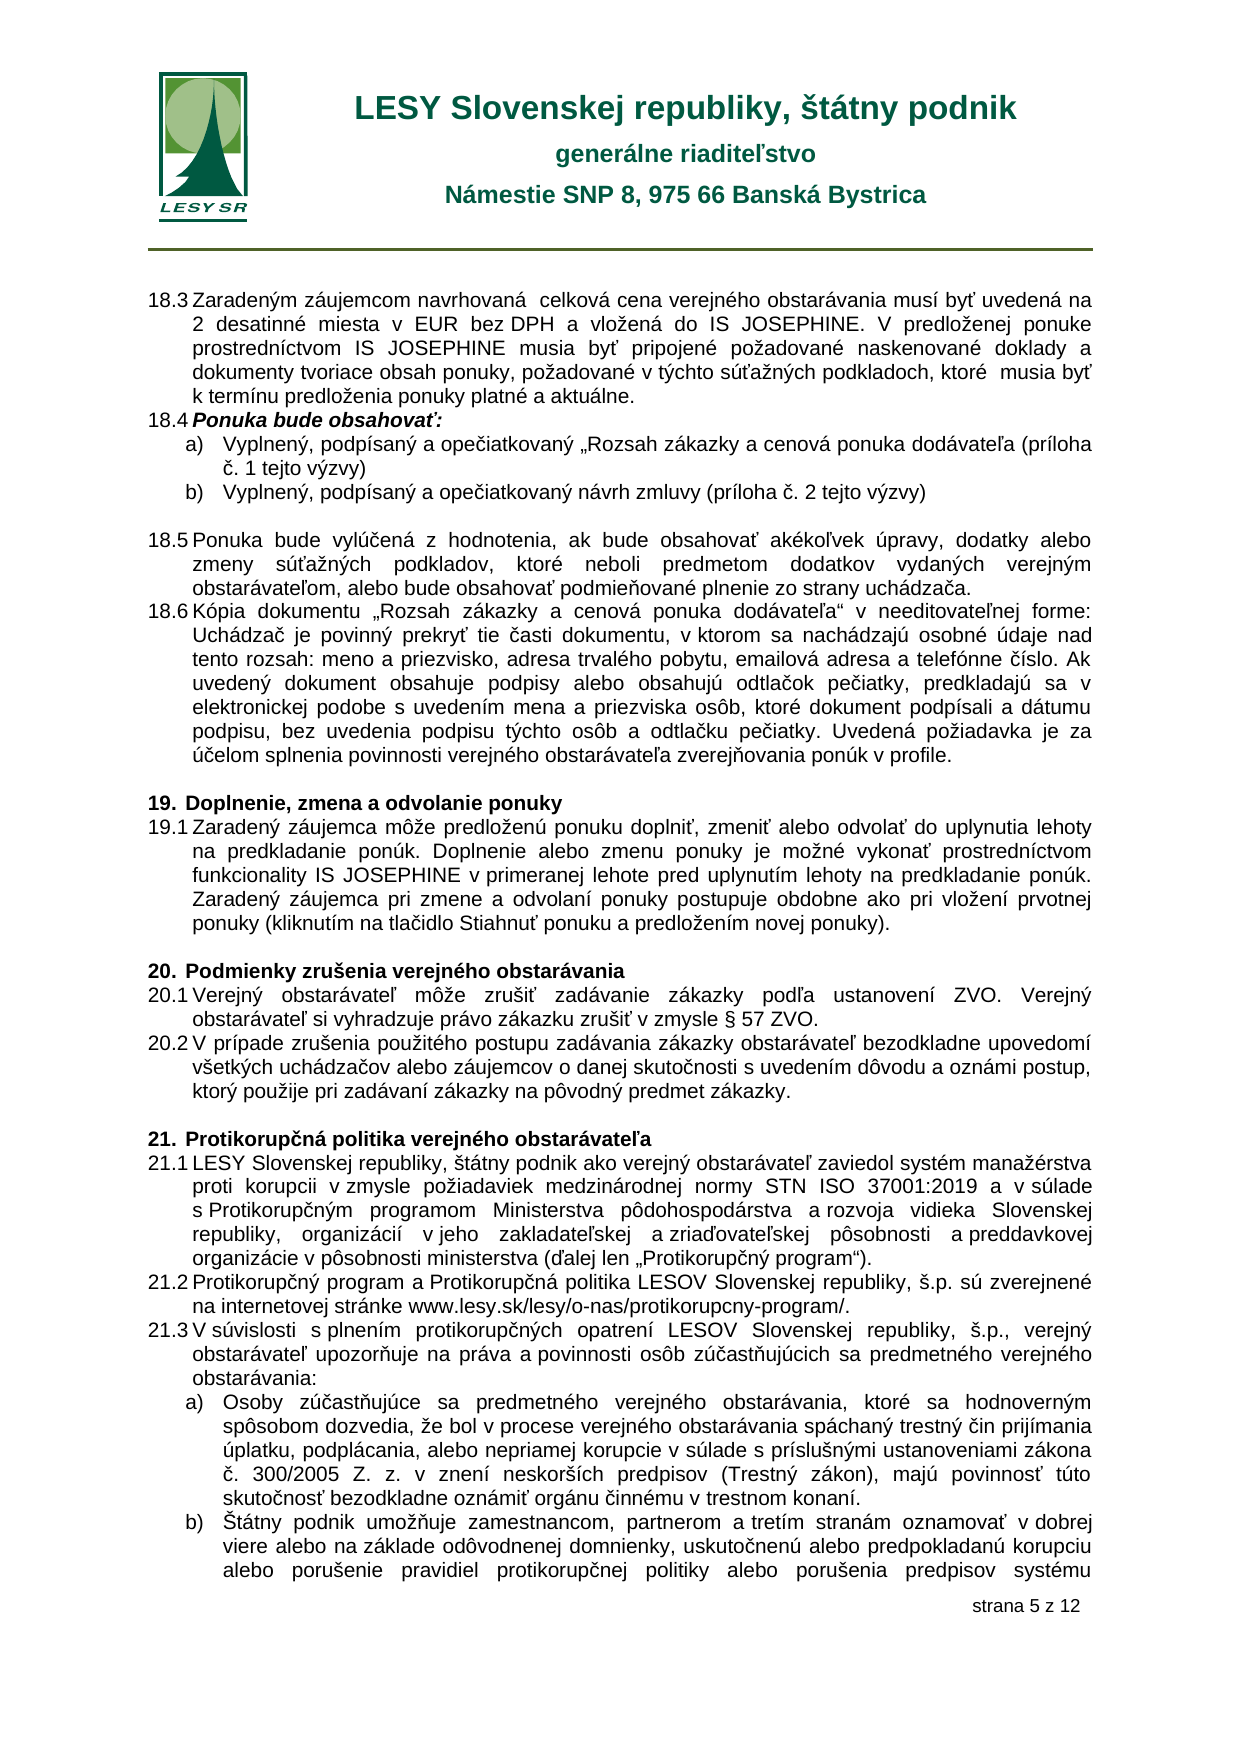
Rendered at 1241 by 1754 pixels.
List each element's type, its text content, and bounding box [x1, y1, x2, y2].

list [185, 1510, 1093, 1582]
list Ponuka bude vylúčená z hodnotenia, ak bude obsahovať akékoľvek úpravy, dodatky alebo zmeny súťažných podkladov, ktoré neboli predmetom dodatkov vydaných verejným obstarávateľom, alebo bude obsahovať podmieňované plnenie zo strany uchádzača. [148, 527, 1093, 599]
list Kópia dokumentu „Rozsah zákazky a cenová ponuka dodávateľa“ v needitovateľnej forme: Uchádzač je povinný prekryť tie časti dokumentu, v ktorom sa nachádzajú osobné údaje nad tento rozsah: meno a priezvisko, adresa trvalého pobytu, emailová adresa a telefónne číslo. Ak uvedený dokument obsahuje podpisy alebo obsahujú odtlačok pečiatky, predkladajú sa v elektronickej podobe s uvedením mena a priezviska osôb, ktoré dokument podpísali a dátumu podpisu, bez uvedenia podpisu týchto osôb a odtlačku pečiatky. Uvedená požiadavka je za účelom splnenia povinnosti verejného obstarávateľa zverejňovania ponúk v profile. [148, 599, 1093, 767]
list V súvislosti s plnením protikorupčných opatrení LESOV Slovenskej republiky, š.p., verejný obstarávateľ upozorňuje na práva a povinnosti osôb zúčastňujúcich sa predmetného verejného obstarávania: [148, 1318, 1093, 1390]
list Verejný obstarávateľ môže zrušiť zadávanie zákazky podľa ustanovení ZVO. Verejný obstarávateľ si vyhradzuje právo zákazku zrušiť v zmysle § 57 ZVO. [148, 983, 1093, 1031]
list Zaradený záujemca môže predloženú ponuku doplniť, zmeniť alebo odvolať do uplynutia lehoty na predkladanie ponúk. Doplnenie alebo zmenu ponuky je možné vykonať prostredníctvom funkcionality IS JOSEPHINE v primeranej lehote pred uplynutím lehoty na predkladanie ponúk. Zaradený záujemca pri zmene a odvolaní ponuky postupuje obdobne ako pri vložení prvotnej ponuky (kliknutím na tlačidlo Stiahnuť ponuku a predložením novej ponuky). [148, 815, 1093, 935]
list Osoby zúčastňujúce sa predmetného verejného obstarávania, ktoré sa hodnoverným spôsobom dozvedia, že bol v procese verejného obstarávania spáchaný trestný čin prijímania úplatku, podplácania, alebo nepriamej korupcie v súlade s príslušnými ustanoveniami zákona č. 300/2005 Z. z. v znení neskorších predpisov (Trestný zákon), majú povinnosť túto skutočnosť bezodkladne oznámiť orgánu činnému v trestnom konaní. [185, 1390, 1093, 1510]
list Zaradeným záujemcom navrhovaná celková cena verejného obstarávania musí byť uvedená na 2 desatinné miesta v EUR bez DPH a vložená do IS JOSEPHINE. V predloženej ponuke prostredníctvom IS JOSEPHINE musia byť pripojené požadované naskenované doklady a dokumenty tvoriace obsah ponuky, požadované v týchto súťažných podkladoch, ktoré musia byť k termínu predloženia ponuky platné a aktuálne. [148, 288, 1093, 408]
list Vyplnený, podpísaný a opečiatkovaný návrh zmluvy (príloha č. 2 tejto výzvy) [185, 479, 1093, 503]
list Ponuka bude obsahovať: [148, 408, 1093, 432]
list LESY Slovenskej republiky, štátny podnik ako verejný obstarávateľ zaviedol systém manažérstva proti korupcii v zmysle požiadaviek medzinárodnej normy STN ISO 37001:2019 a v súlade s Protikorupčným programom Ministerstva pôdohospodárstva a rozvoja vidieka Slovenskej republiky, organizácií v jeho zakladateľskej a zriaďovateľskej pôsobnosti a preddavkovej organizácie v pôsobnosti ministerstva (ďalej len „Protikorupčný program“). [148, 1150, 1093, 1270]
list Protikorupčná politika verejného obstarávateľa [148, 1126, 1093, 1150]
list Podmienky zrušenia verejného obstarávania [148, 959, 1093, 983]
list Vyplnený, podpísaný a opečiatkovaný „Rozsah zákazky a cenová ponuka dodávateľa (príloha č. 1 tejto výzvy) [185, 432, 1093, 479]
list V prípade zrušenia použitého postupu zadávania zákazky obstarávateľ bezodkladne upovedomí všetkých uchádzačov alebo záujemcov o danej skutočnosti s uvedením dôvodu a oznámi postup, ktorý použije pri zadávaní zákazky na pôvodný predmet zákazky. [148, 1031, 1093, 1102]
list Doplnenie, zmena a odvolanie ponuky [148, 791, 1093, 815]
list Protikorupčný program a Protikorupčná politika LESOV Slovenskej republiky, š.p. sú zverejnené na internetovej stránke www.lesy.sk/lesy/o-nas/protikorupcny-program/. [148, 1270, 1093, 1318]
